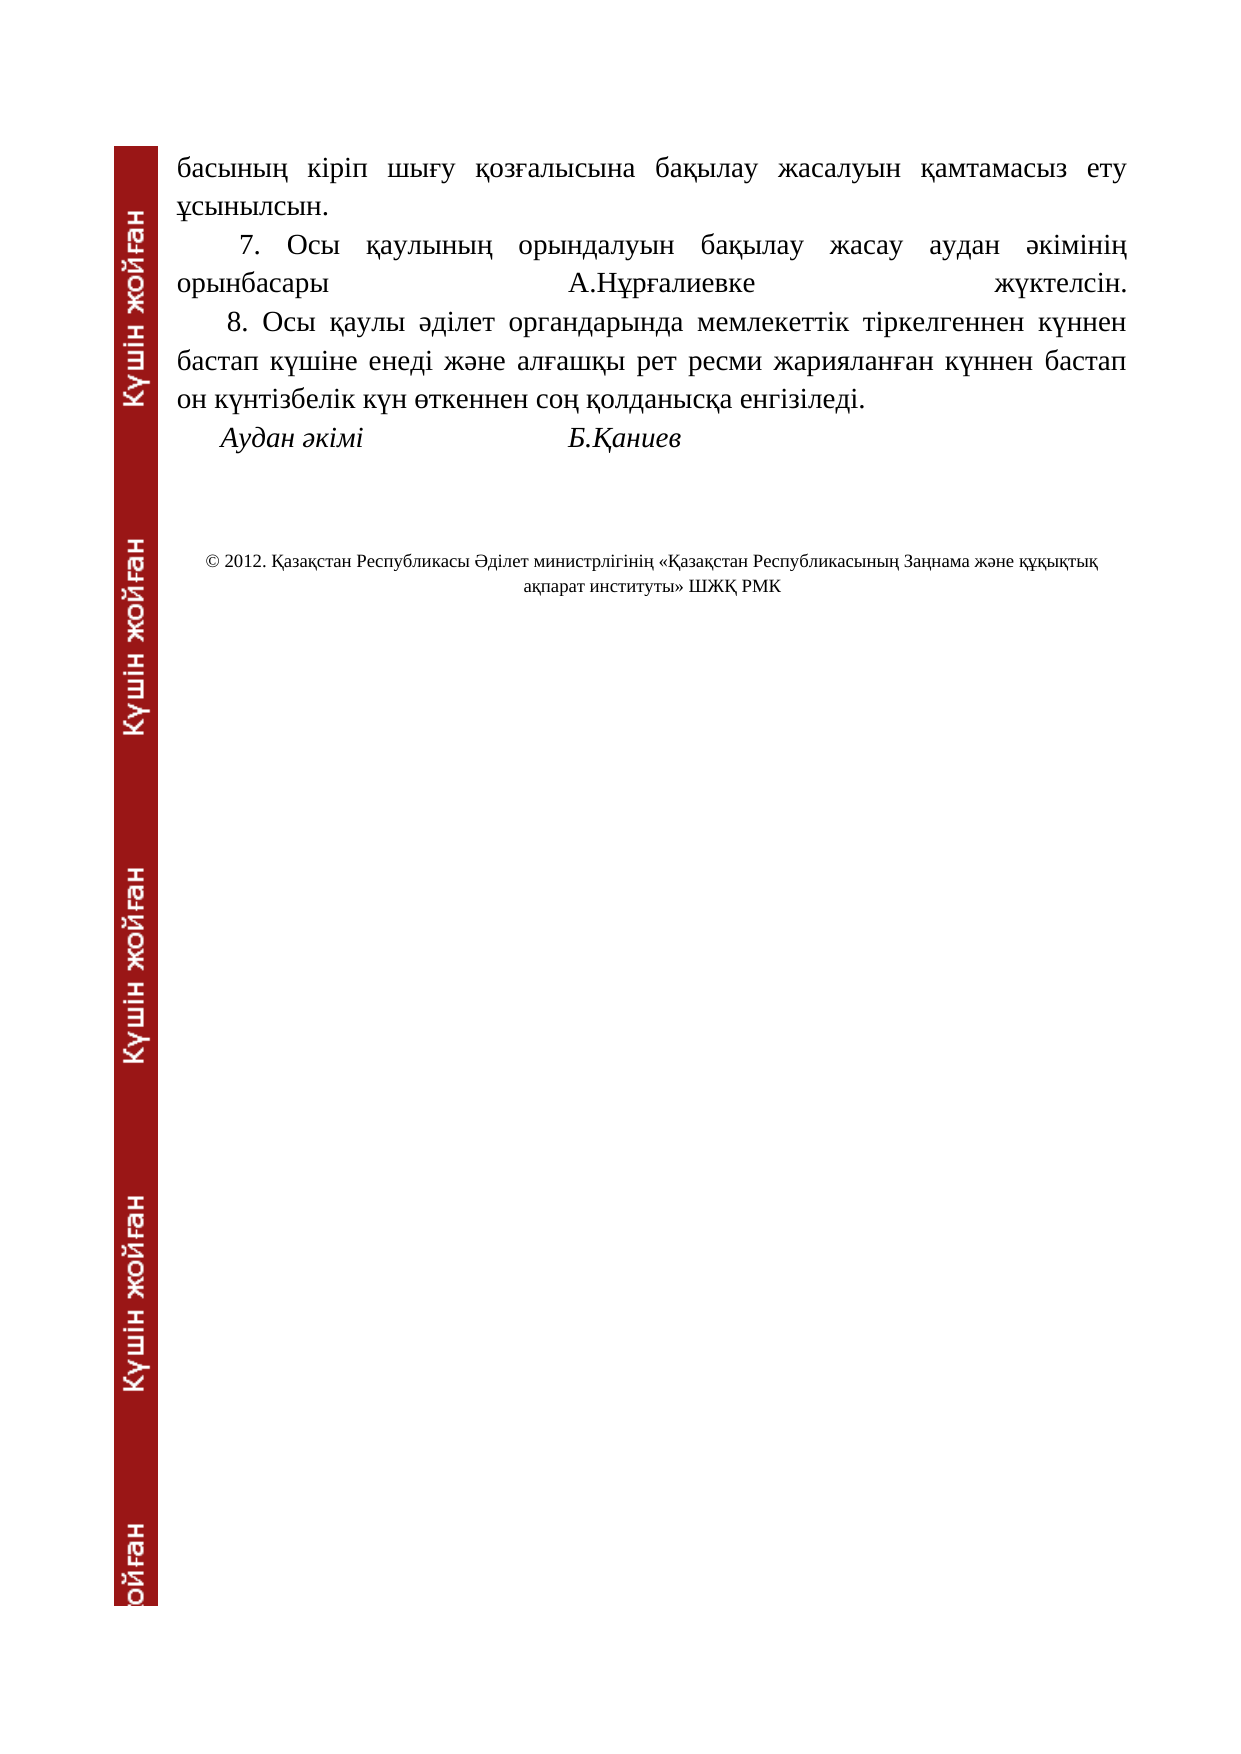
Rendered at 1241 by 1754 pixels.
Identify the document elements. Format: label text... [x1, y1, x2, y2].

text © 2012. Қазақстан Республикасы Әділет министрлігінің «Қазақстан Республикасының Заңнама және құқықтық ақпарат институты» ШЖҚ РМК [112, 550, 1128, 596]
picture [114, 415, 158, 420]
picture [114, 596, 158, 1606]
text Аудан әкімі Б.Қаниев [112, 420, 1128, 453]
picture [114, 453, 158, 550]
picture [114, 146, 158, 150]
